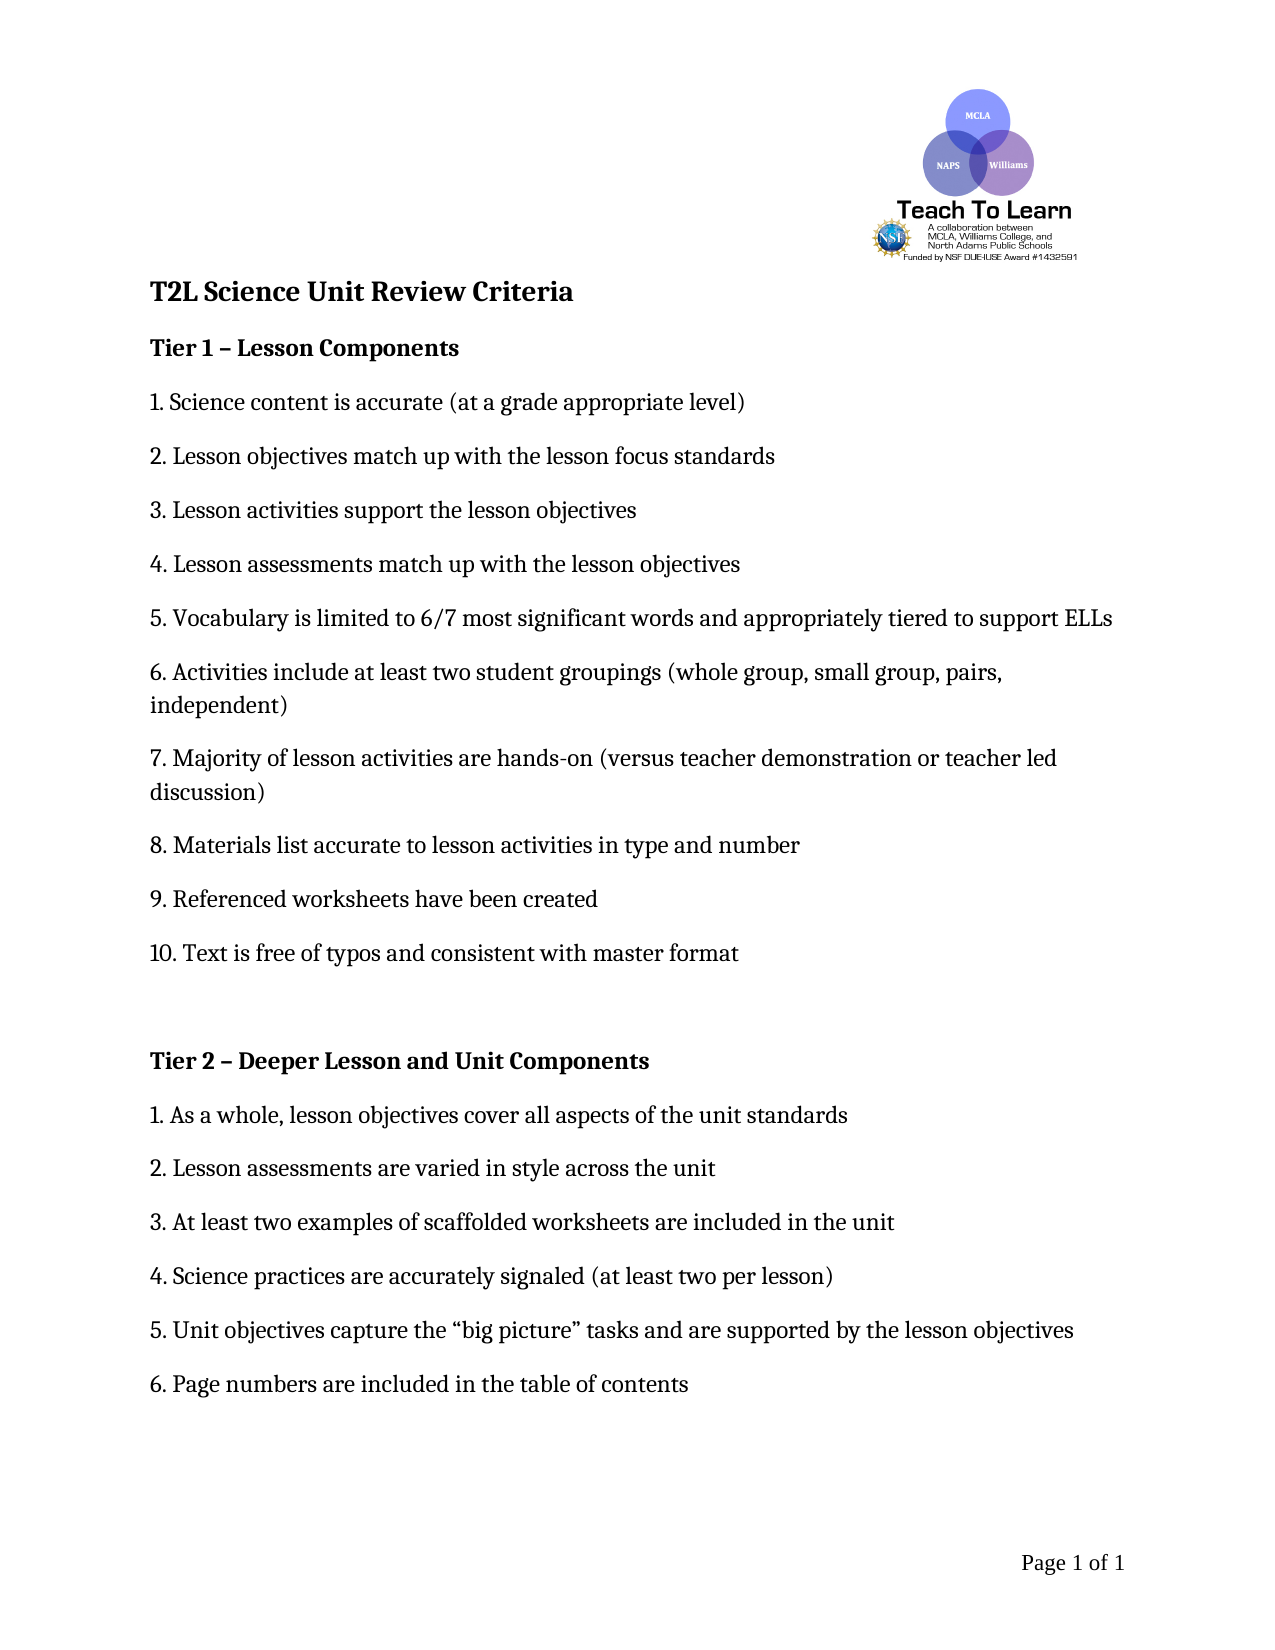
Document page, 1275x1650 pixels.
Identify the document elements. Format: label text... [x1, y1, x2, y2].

text 4. Science practices are accurately signaled (at least two per lesson) [150, 1262, 1125, 1291]
text T2L Science Unit Review Criteria [150, 275, 1125, 308]
picture [825, 75, 1125, 275]
text 2. Lesson assessments are varied in style across the unit [150, 1154, 1125, 1183]
text 3. Lesson activities support the lesson objectives [150, 496, 1125, 525]
text 3. At least two examples of scaffolded worksheets are included in the unit [150, 1208, 1125, 1237]
text 1. Science content is accurate (at a grade appropriate level) [150, 388, 1125, 417]
text 7. Majority of lesson activities are hands-on (versus teacher demonstration or teacher led discussion) [150, 744, 1125, 806]
text 4. Lesson assessments match up with the lesson objectives [150, 550, 1125, 578]
text Tier 1 – Lesson Components [150, 334, 1125, 363]
text 5. Vocabulary is limited to 6/7 most significant words and appropriately tiered to support ELLs [150, 604, 1125, 632]
text 10. Text is free of typos and consistent with master format [150, 939, 1125, 968]
text 8. Materials list accurate to lesson activities in type and number [150, 831, 1125, 860]
text 6. Page numbers are included in the table of contents [150, 1370, 1125, 1398]
text 1. As a whole, lesson objectives cover all aspects of the unit standards [150, 1101, 1125, 1129]
text 2. Lesson objectives match up with the lesson focus standards [150, 442, 1125, 471]
text 9. Referenced worksheets have been created [150, 885, 1125, 914]
text 6. Activities include at least two student groupings (whole group, small group, pairs, independent) [150, 657, 1125, 719]
text 5. Unit objectives capture the “big picture” tasks and are supported by the lesson objectives [150, 1316, 1125, 1345]
text Tier 2 – Deeper Lesson and Unit Components [150, 1047, 1125, 1075]
